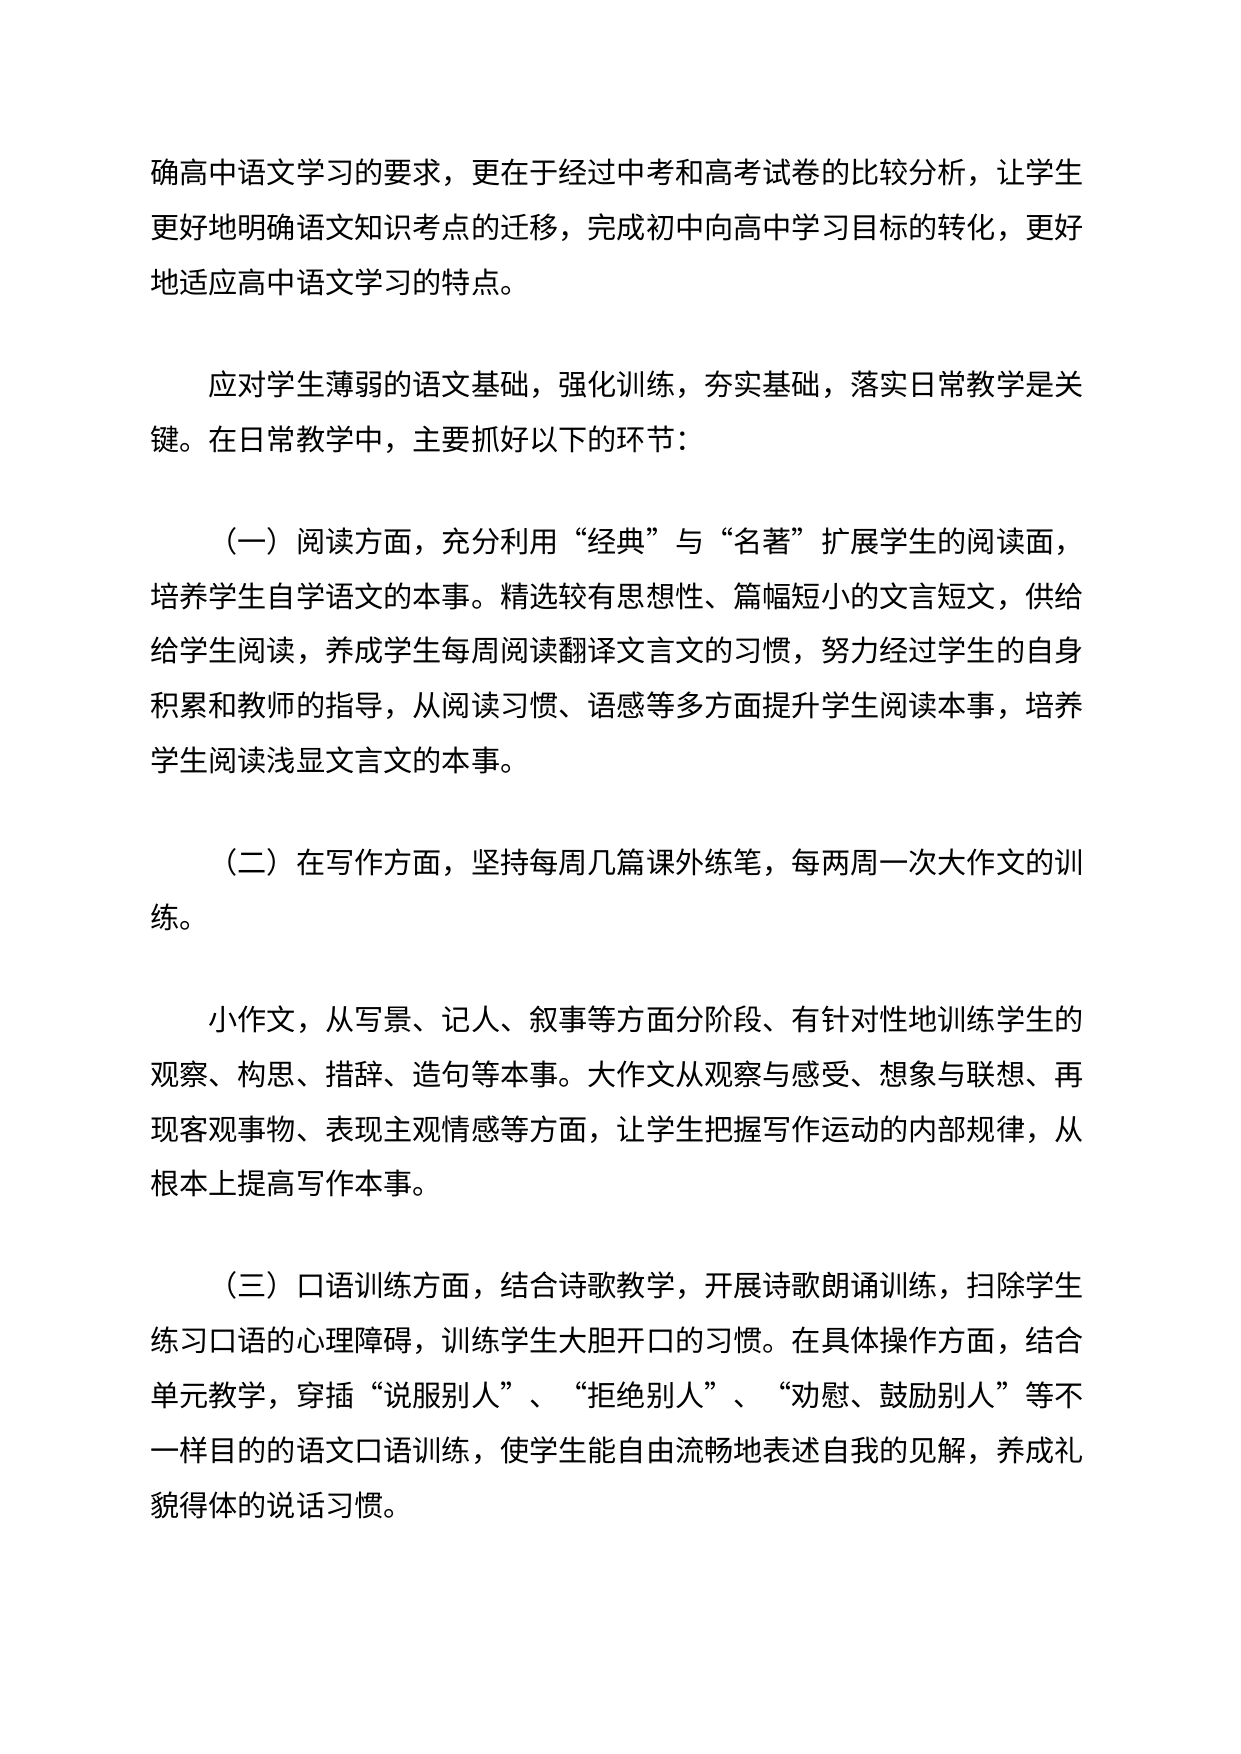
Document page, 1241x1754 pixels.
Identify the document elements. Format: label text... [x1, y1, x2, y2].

text （三）口语训练方面，结合诗歌教学，开展诗歌朗诵训练，扫除学生练习口语的心理障碍，训练学生大胆开口的习惯。在具体操作方面，结合单元教学，穿插“说服别人”、“拒绝别人”、“劝慰、鼓励别人”等不一样目的的语文口语训练，使学生能自由流畅地表述自我的见解，养成礼貌得体的说话习惯。 [150, 1263, 1090, 1524]
text （一）阅读方面，充分利用“经典”与“名著”扩展学生的阅读面，培养学生自学语文的本事。精选较有思想性、篇幅短小的文言短文，供给给学生阅读，养成学生每周阅读翻译文言文的习惯，努力经过学生的自身积累和教师的指导，从阅读习惯、语感等多方面提升学生阅读本事，培养学生阅读浅显文言文的本事。 [150, 518, 1090, 780]
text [150, 150, 1090, 302]
text （二）在写作方面，坚持每周几篇课外练笔，每两周一次大作文的训练。 [150, 839, 1090, 937]
text 应对学生薄弱的语文基础，强化训练，夯实基础，落实日常教学是关键。在日常教学中，主要抓好以下的环节： [150, 362, 1090, 459]
text 小作文，从写景、记人、叙事等方面分阶段、有针对性地训练学生的观察、构思、措辞、造句等本事。大作文从观察与感受、想象与联想、再现客观事物、表现主观情感等方面，让学生把握写作运动的内部规律，从根本上提高写作本事。 [150, 996, 1090, 1203]
